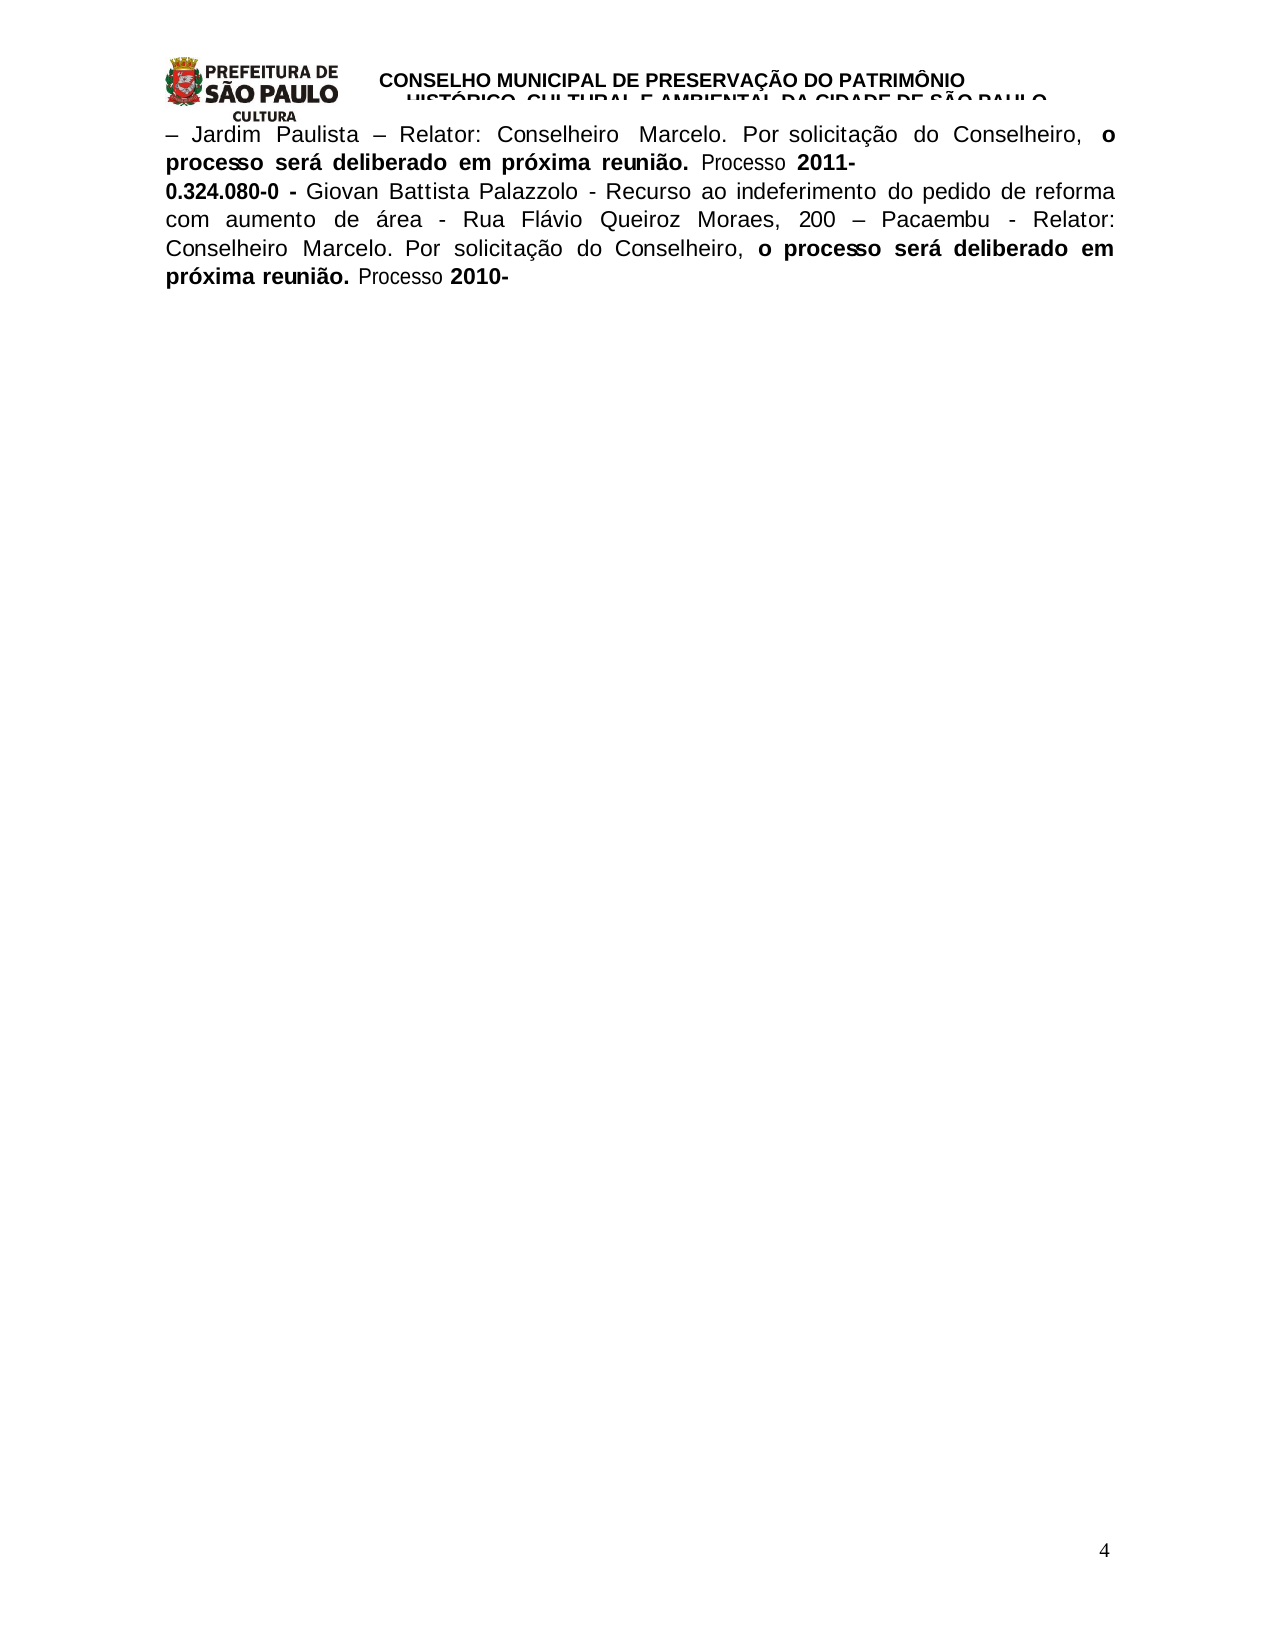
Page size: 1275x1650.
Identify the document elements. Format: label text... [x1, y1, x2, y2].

picture [165, 57, 338, 121]
text 0.324.080-0 - Giovan Battista Palazzolo - Recurso ao indeferimento do pedido de reforma com aumento de área - Rua Flávio Queiroz Moraes, 200 – Pacaembu - Relator: Conselheiro Marcelo. Por solicitação do Conselheiro, o processo será deliberado em próxima reunião. Processo 2010- [165, 178, 1115, 289]
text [165, 121, 1116, 176]
